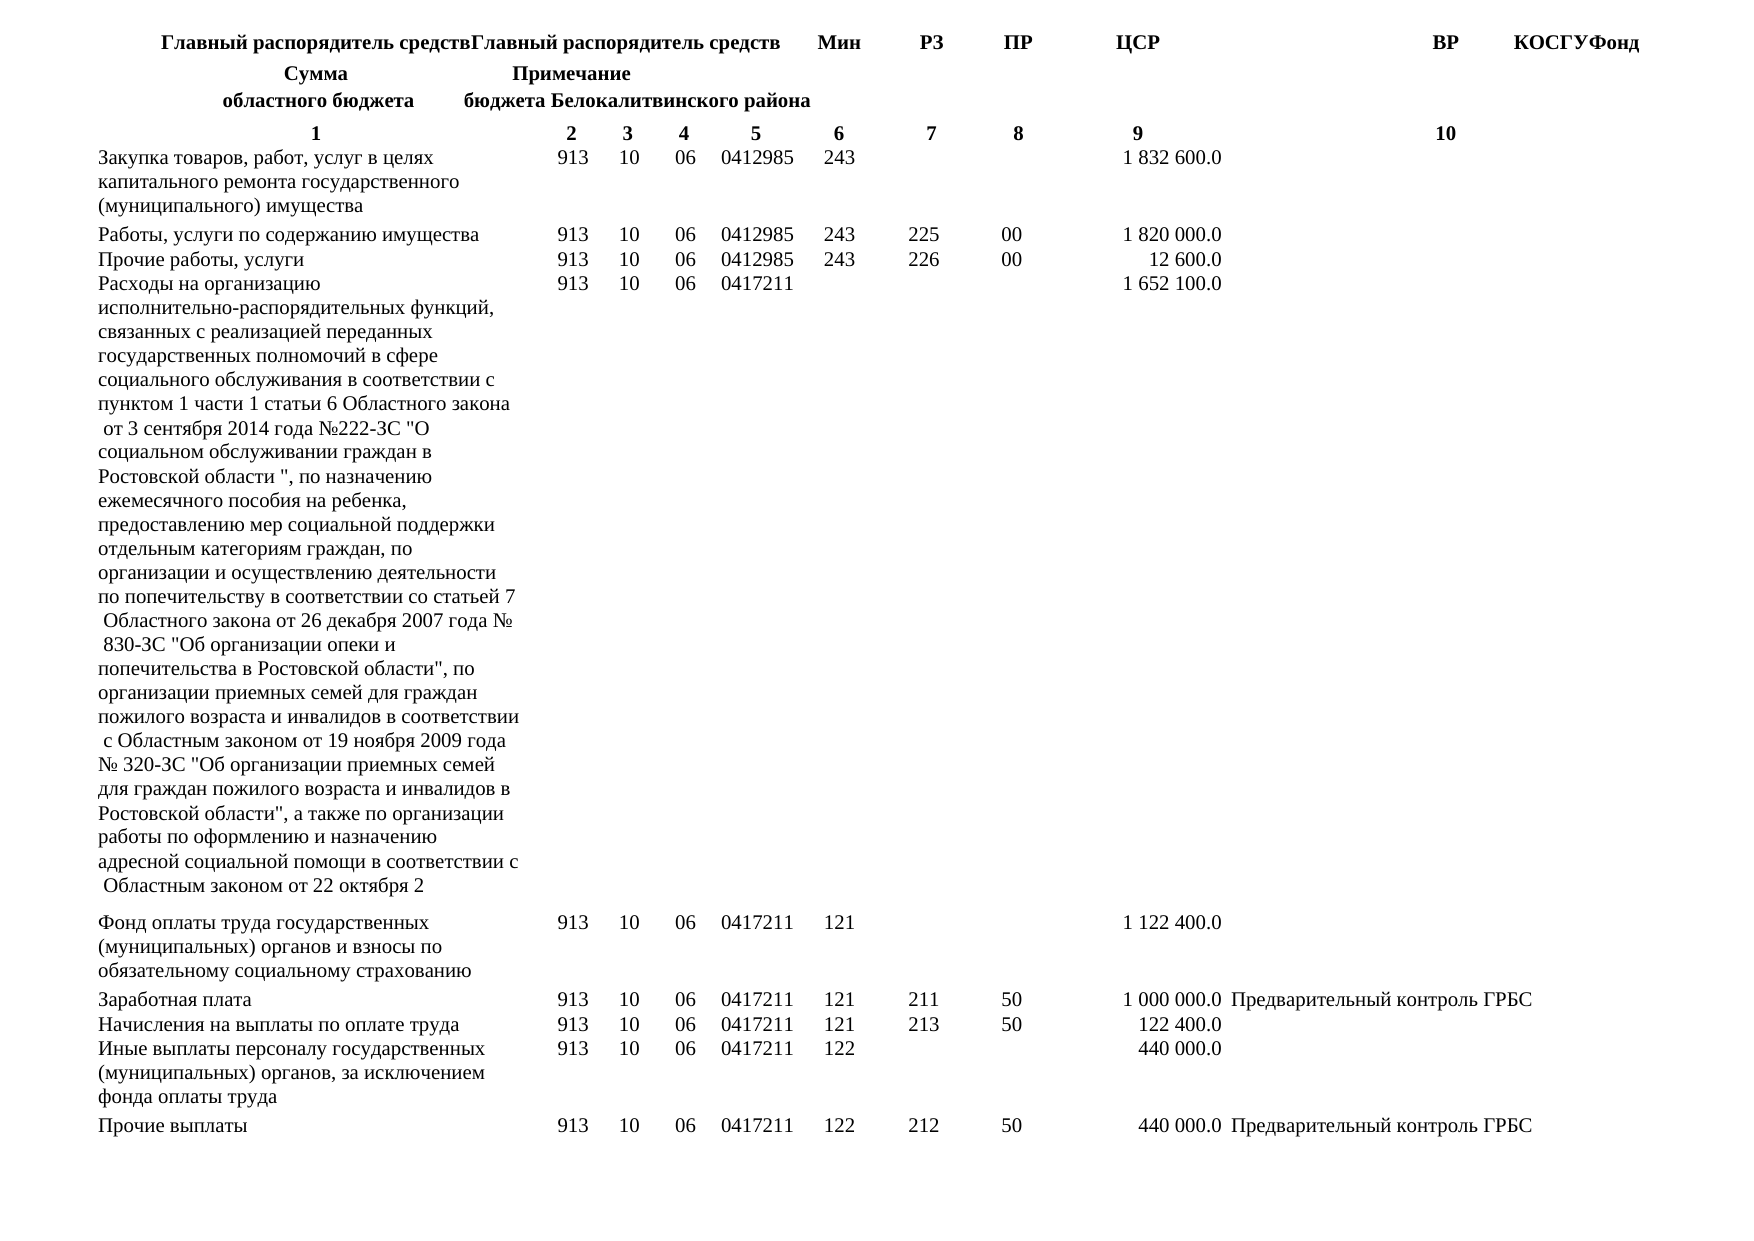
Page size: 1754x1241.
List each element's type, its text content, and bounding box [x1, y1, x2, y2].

text Главный распорядитель средств Главный распорядитель средств Мин РЗ ПР ЦСР ВР КОСГУ Фонд Сумма Примечание [88, 29, 1724, 88]
text Закупка товаров, работ, услуг в целях 913 10 06 0412985 243 1 832 600.0 [88, 145, 1724, 169]
text попечительства в Ростовской области", по [88, 656, 1724, 680]
text Расходы на организацию 913 10 06 0417211 1 652 100.0 [88, 271, 1724, 295]
text Иные выплаты персоналу государственных 913 10 06 0417211 122 440 000.0 [88, 1036, 1724, 1060]
text (муниципального) имущества [88, 193, 1724, 217]
text пунктом 1 части 1 статьи 6 Областного закона [88, 391, 1724, 415]
text организации и осуществлению деятельности [88, 560, 1724, 584]
text областного бюджета бюджета Белокалитвинского района [88, 88, 1724, 112]
text государственных полномочий в сфере [88, 343, 1724, 367]
text социальном обслуживании граждан в [88, 439, 1724, 463]
text 830-ЗС "Об организации опеки и [88, 632, 1724, 656]
text от 3 сентября 2014 года №222-ЗС "О [88, 415, 1724, 439]
text ежемесячного пособия на ребенка, [88, 488, 1724, 512]
text (муниципальных) органов и взносы по [88, 934, 1724, 958]
text пожилого возраста и инвалидов в соответствии [88, 704, 1724, 728]
text (муниципальных) органов, за исключением [88, 1060, 1724, 1084]
text исполнительно-распорядительных функций, [88, 295, 1724, 319]
text по попечительству в соответствии со статьей 7 [88, 584, 1724, 608]
text работы по оформлению и назначению [88, 824, 1724, 848]
text Прочие выплаты 913 10 06 0417211 122 212 50 440 000.0 Предварительный контроль ГРБС [88, 1113, 1724, 1137]
text с Областным законом от 19 ноября 2009 года [88, 728, 1724, 752]
text Областным законом от 22 октября 2 [88, 873, 1724, 897]
text капитального ремонта государственного [88, 169, 1724, 193]
text предоставлению мер социальной поддержки [88, 512, 1724, 536]
text Ростовской области", а также по организации [88, 800, 1724, 824]
text социального обслуживания в соответствии с [88, 367, 1724, 391]
text Фонд оплаты труда государственных 913 10 06 0417211 121 1 122 400.0 [88, 910, 1724, 934]
text связанных с реализацией переданных [88, 319, 1724, 343]
text Работы, услуги по содержанию имущества 913 10 06 0412985 243 225 00 1 820 000.0 [88, 222, 1724, 246]
text для граждан пожилого возраста и инвалидов в [88, 776, 1724, 800]
text фонда оплаты труда [88, 1084, 1724, 1108]
text отдельным категориям граждан, по [88, 536, 1724, 560]
text Начисления на выплаты по оплате труда 913 10 06 0417211 121 213 50 122 400.0 [88, 1011, 1724, 1036]
text адресной социальной помощи в соответствии с [88, 848, 1724, 873]
text № 320-ЗС "Об организации приемных семей [88, 752, 1724, 776]
text организации приемных семей для граждан [88, 680, 1724, 704]
text Ростовской области ", по назначению [88, 463, 1724, 488]
text 1 2 3 4 5 6 7 8 9 10 [88, 120, 1724, 144]
text Прочие работы, услуги 913 10 06 0412985 243 226 00 12 600.0 [88, 247, 1724, 271]
text обязательному социальному страхованию [88, 958, 1724, 982]
text Областного закона от 26 декабря 2007 года № [88, 608, 1724, 632]
text Заработная плата 913 10 06 0417211 121 211 50 1 000 000.0 Предварительный контроль ГРБС [88, 987, 1724, 1011]
